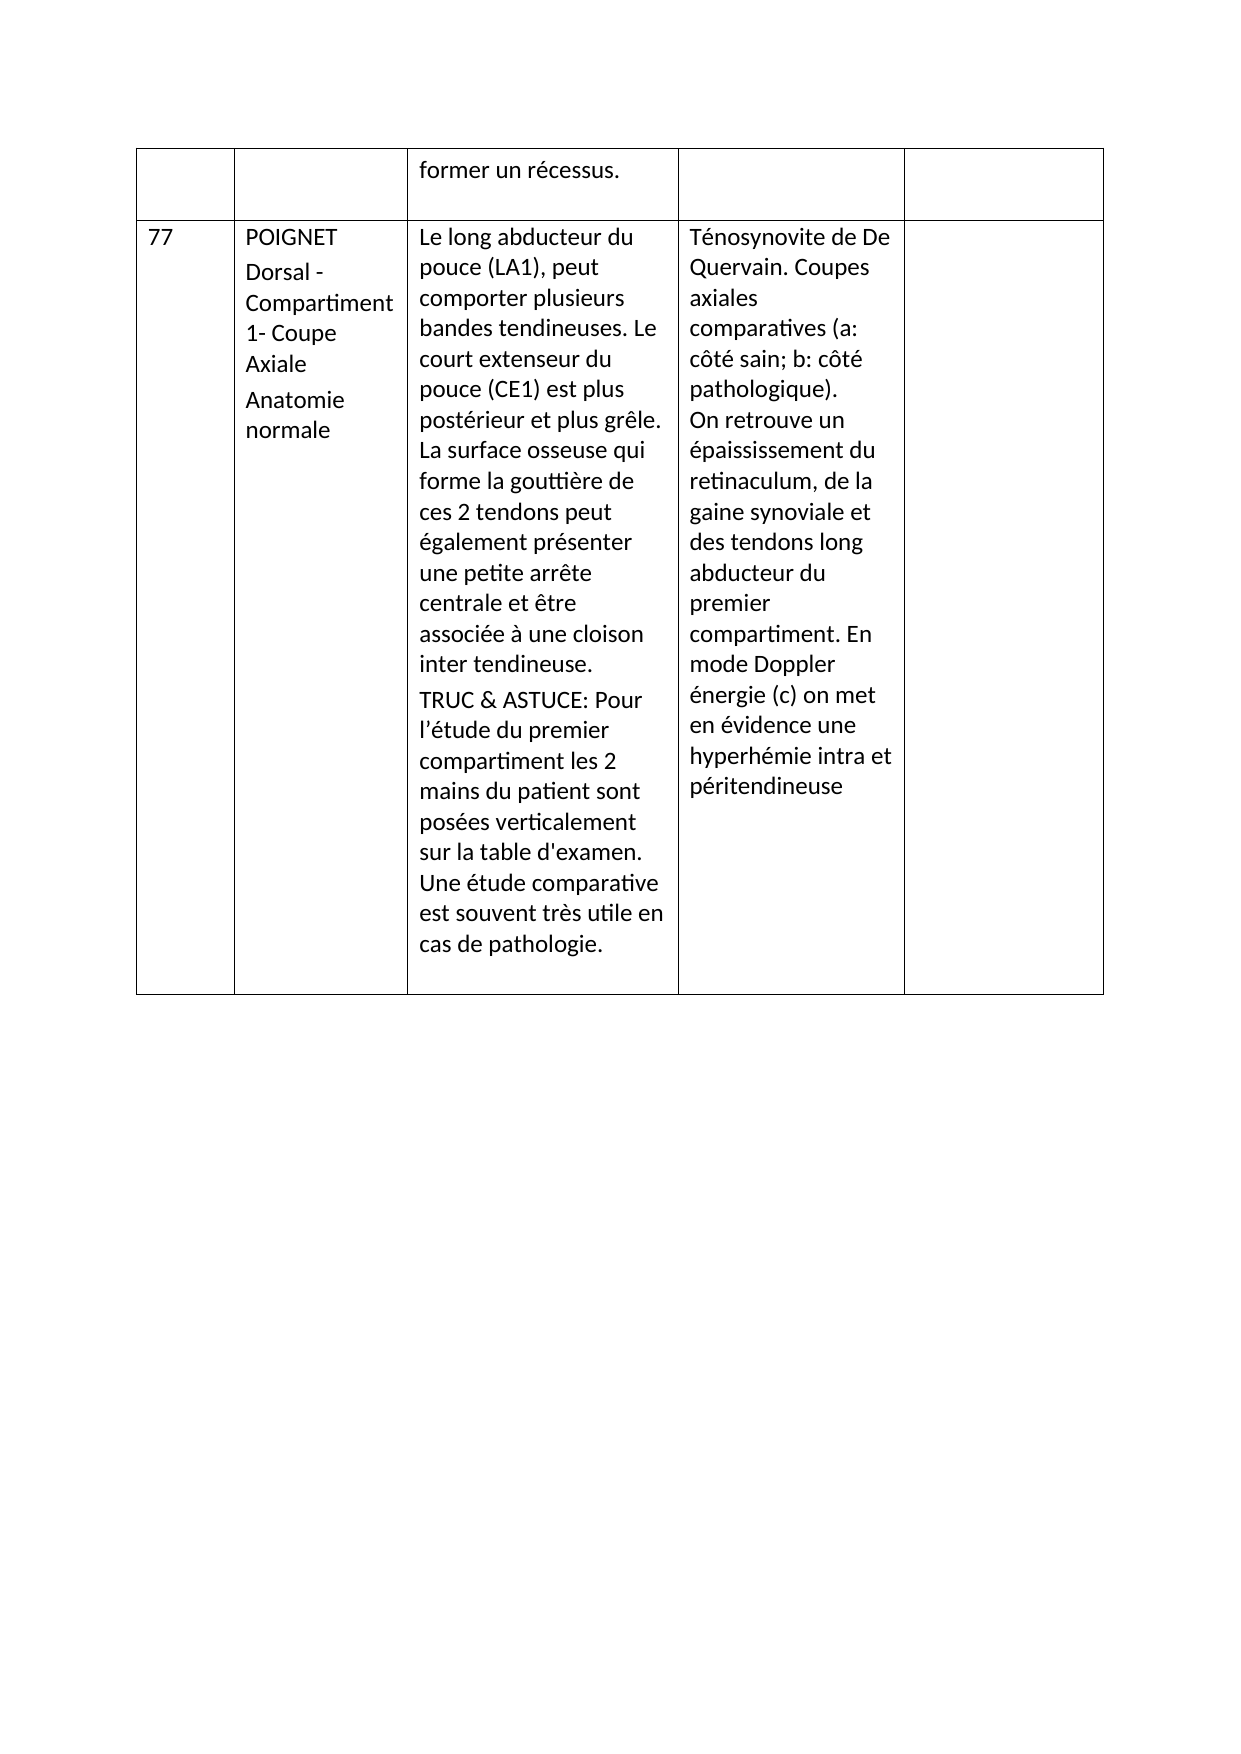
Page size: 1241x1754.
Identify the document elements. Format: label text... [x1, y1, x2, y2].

table_cell [905, 221, 1103, 994]
table_cell 77 [137, 221, 234, 994]
table_cell Le long abducteur du pouce (LA1), peut comporter plusieurs bandes tendineuses. Le court extenseur du pouce (CE1) est plus postérieur et plus grêle. La surface osseuse qui forme la gouttière de ces 2 tendons peut également présenter une petite arrête centrale et être associée à une cloison inter tendineuse. TRUC & ASTUCE: Pour l’étude du premier compartiment les 2 mains du patient sont posées verticalement sur la table d'examen. Une étude comparative est souvent très utile en cas de pathologie. [408, 221, 678, 994]
table_cell POIGNET Dorsal - Compartiment 1- Coupe Axiale Anatomie normale [235, 221, 407, 994]
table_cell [408, 149, 678, 220]
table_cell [235, 149, 407, 220]
table_cell [905, 149, 1103, 220]
table_cell Ténosynovite de De Quervain. Coupes axiales comparatives (a: côté sain; b: côté pathologique). On retrouve un épaississement du retinaculum, de la gaine synoviale et des tendons long abducteur du premier compartiment. En mode Doppler énergie (c) on met en évidence une hyperhémie intra et péritendineuse [679, 221, 904, 994]
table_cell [679, 149, 904, 220]
table_cell 76 [137, 149, 234, 220]
